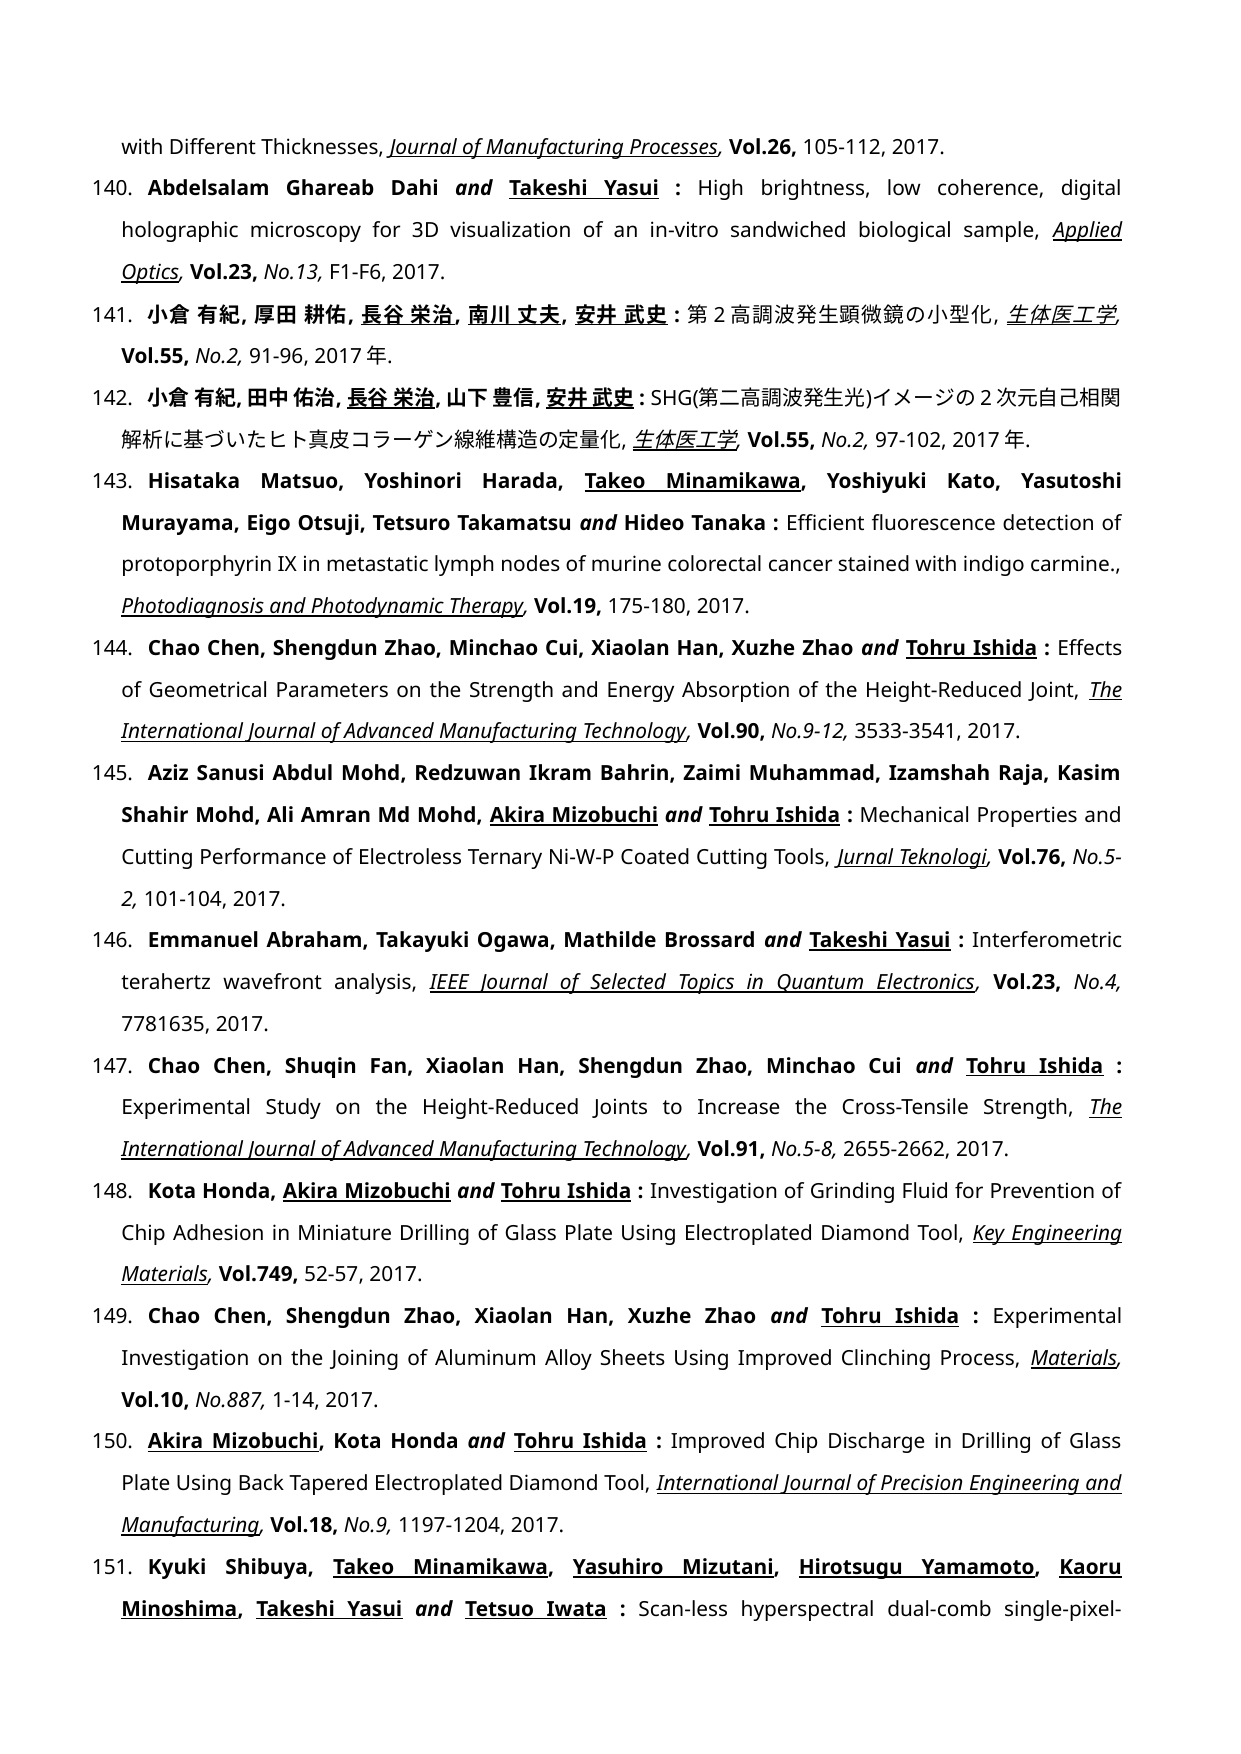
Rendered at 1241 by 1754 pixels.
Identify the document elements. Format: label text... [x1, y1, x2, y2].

list 小倉 有紀, 田中 佑治, 長谷 栄治, 山下 豊信, 安井 武史 : SHG(第二高調波発生光)イメージの2次元自己相関解析に基づいたヒト真皮コラーゲン線維構造の定量化, 生体医工学, Vol.55, No.2, 97-102, 2017年. [92, 376, 1122, 459]
list Chao Chen, Shuqin Fan, Xiaolan Han, Shengdun Zhao, Minchao Cui and Tohru Ishida : Experimental Study on the Height-Reduced Joints to Increase the Cross-Tensile Strength, The International Journal of Advanced Manufacturing Technology, Vol.91, No.5-8, 2655-2662, 2017. [92, 1044, 1122, 1169]
list Abdelsalam Ghareab Dahi and Takeshi Yasui : High brightness, low coherence, digital holographic microscopy for 3D visualization of an in-vitro sandwiched biological sample, Applied Optics, Vol.23, No.13, F1-F6, 2017. [92, 167, 1122, 292]
list Hisataka Matsuo, Yoshinori Harada, Takeo Minamikawa, Yoshiyuki Kato, Yasutoshi Murayama, Eigo Otsuji, Tetsuro Takamatsu and Hideo Tanaka : Efficient fluorescence detection of protoporphyrin IX in metastatic lymph nodes of murine colorectal cancer stained with indigo carmine., Photodiagnosis and Photodynamic Therapy, Vol.19, 175-180, 2017. [92, 459, 1122, 626]
list Kota Honda, Akira Mizobuchi and Tohru Ishida : Investigation of Grinding Fluid for Prevention of Chip Adhesion in Miniature Drilling of Glass Plate Using Electroplated Diamond Tool, Key Engineering Materials, Vol.749, 52-57, 2017. [92, 1169, 1122, 1295]
list Akira Mizobuchi, Kota Honda and Tohru Ishida : Improved Chip Discharge in Drilling of Glass Plate Using Back Tapered Electroplated Diamond Tool, International Journal of Precision Engineering and Manufacturing, Vol.18, No.9, 1197-1204, 2017. [92, 1420, 1122, 1545]
list Emmanuel Abraham, Takayuki Ogawa, Mathilde Brossard and Takeshi Yasui : Interferometric terahertz wavefront analysis, IEEE Journal of Selected Topics in Quantum Electronics, Vol.23, No.4, 7781635, 2017. [92, 919, 1122, 1044]
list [92, 1545, 1122, 1629]
list Chao Chen, Shengdun Zhao, Minchao Cui, Xiaolan Han, Xuzhe Zhao and Tohru Ishida : Effects of Geometrical Parameters on the Strength and Energy Absorption of the Height-Reduced Joint, The International Journal of Advanced Manufacturing Technology, Vol.90, No.9-12, 3533-3541, 2017. [92, 626, 1122, 752]
list 小倉 有紀, 厚田 耕佑, 長谷 栄治, 南川 丈夫, 安井 武史 : 第2高調波発生顕微鏡の小型化, 生体医工学, Vol.55, No.2, 91-96, 2017年. [92, 292, 1122, 376]
list Chao Chen, Shengdun Zhao, Xiaolan Han, Xuzhe Zhao and Tohru Ishida : Experimental Investigation on the Joining of Aluminum Alloy Sheets Using Improved Clinching Process, Materials, Vol.10, No.887, 1-14, 2017. [92, 1295, 1122, 1420]
list Aziz Sanusi Abdul Mohd, Redzuwan Ikram Bahrin, Zaimi Muhammad, Izamshah Raja, Kasim Shahir Mohd, Ali Amran Md Mohd, Akira Mizobuchi and Tohru Ishida : Mechanical Properties and Cutting Performance of Electroless Ternary Ni-W-P Coated Cutting Tools, Jurnal Teknologi, Vol.76, No.5-2, 101-104, 2017. [92, 752, 1122, 919]
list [92, 125, 1122, 167]
